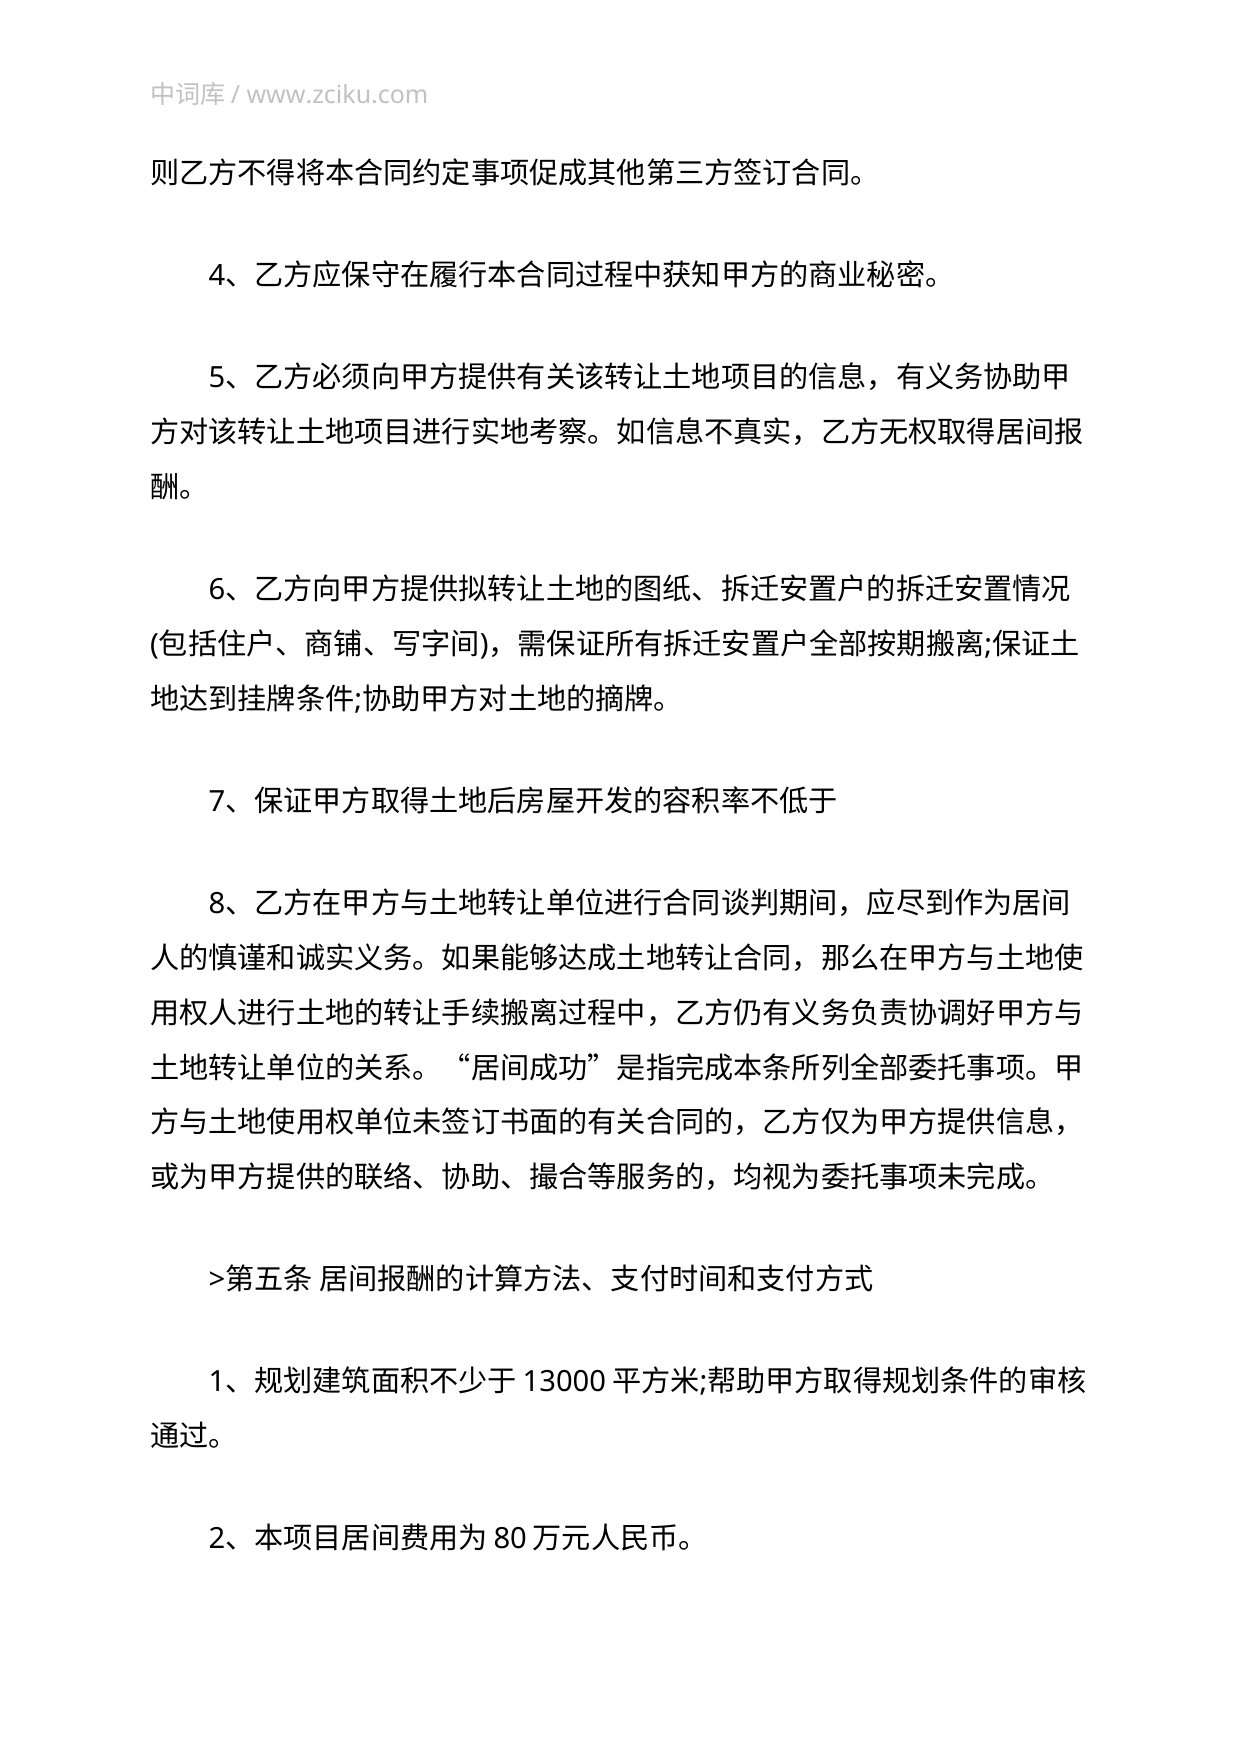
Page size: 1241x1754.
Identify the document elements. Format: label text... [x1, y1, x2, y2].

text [150, 150, 1090, 192]
text 2、本项目居间费用为80万元人民币。 [150, 1514, 1090, 1557]
text 7、保证甲方取得土地后房屋开发的容积率不低于 [150, 777, 1090, 820]
text 8、乙方在甲方与土地转让单位进行合同谈判期间，应尽到作为居间人的慎谨和诚实义务。如果能够达成土地转让合同，那么在甲方与土地使用权人进行土地的转让手续搬离过程中，乙方仍有义务负责协调好甲方与土地转让单位的关系。“居间成功”是指完成本条所列全部委托事项。甲方与土地使用权单位未签订书面的有关合同的，乙方仅为甲方提供信息，或为甲方提供的联络、协助、撮合等服务的，均视为委托事项未完成。 [150, 879, 1090, 1196]
text 6、乙方向甲方提供拟转让土地的图纸、拆迁安置户的拆迁安置情况(包括住户、商铺、写字间)，需保证所有拆迁安置户全部按期搬离;保证土地达到挂牌条件;协助甲方对土地的摘牌。 [150, 565, 1090, 718]
text 1、规划建筑面积不少于13000平方米;帮助甲方取得规划条件的审核通过。 [150, 1358, 1090, 1455]
text >第五条 居间报酬的计算方法、支付时间和支付方式 [150, 1256, 1090, 1298]
text 4、乙方应保守在履行本合同过程中获知甲方的商业秘密。 [150, 252, 1090, 294]
text 5、乙方必须向甲方提供有关该转让土地项目的信息，有义务协助甲方对该转让土地项目进行实地考察。如信息不真实，乙方无权取得居间报酬。 [150, 354, 1090, 506]
